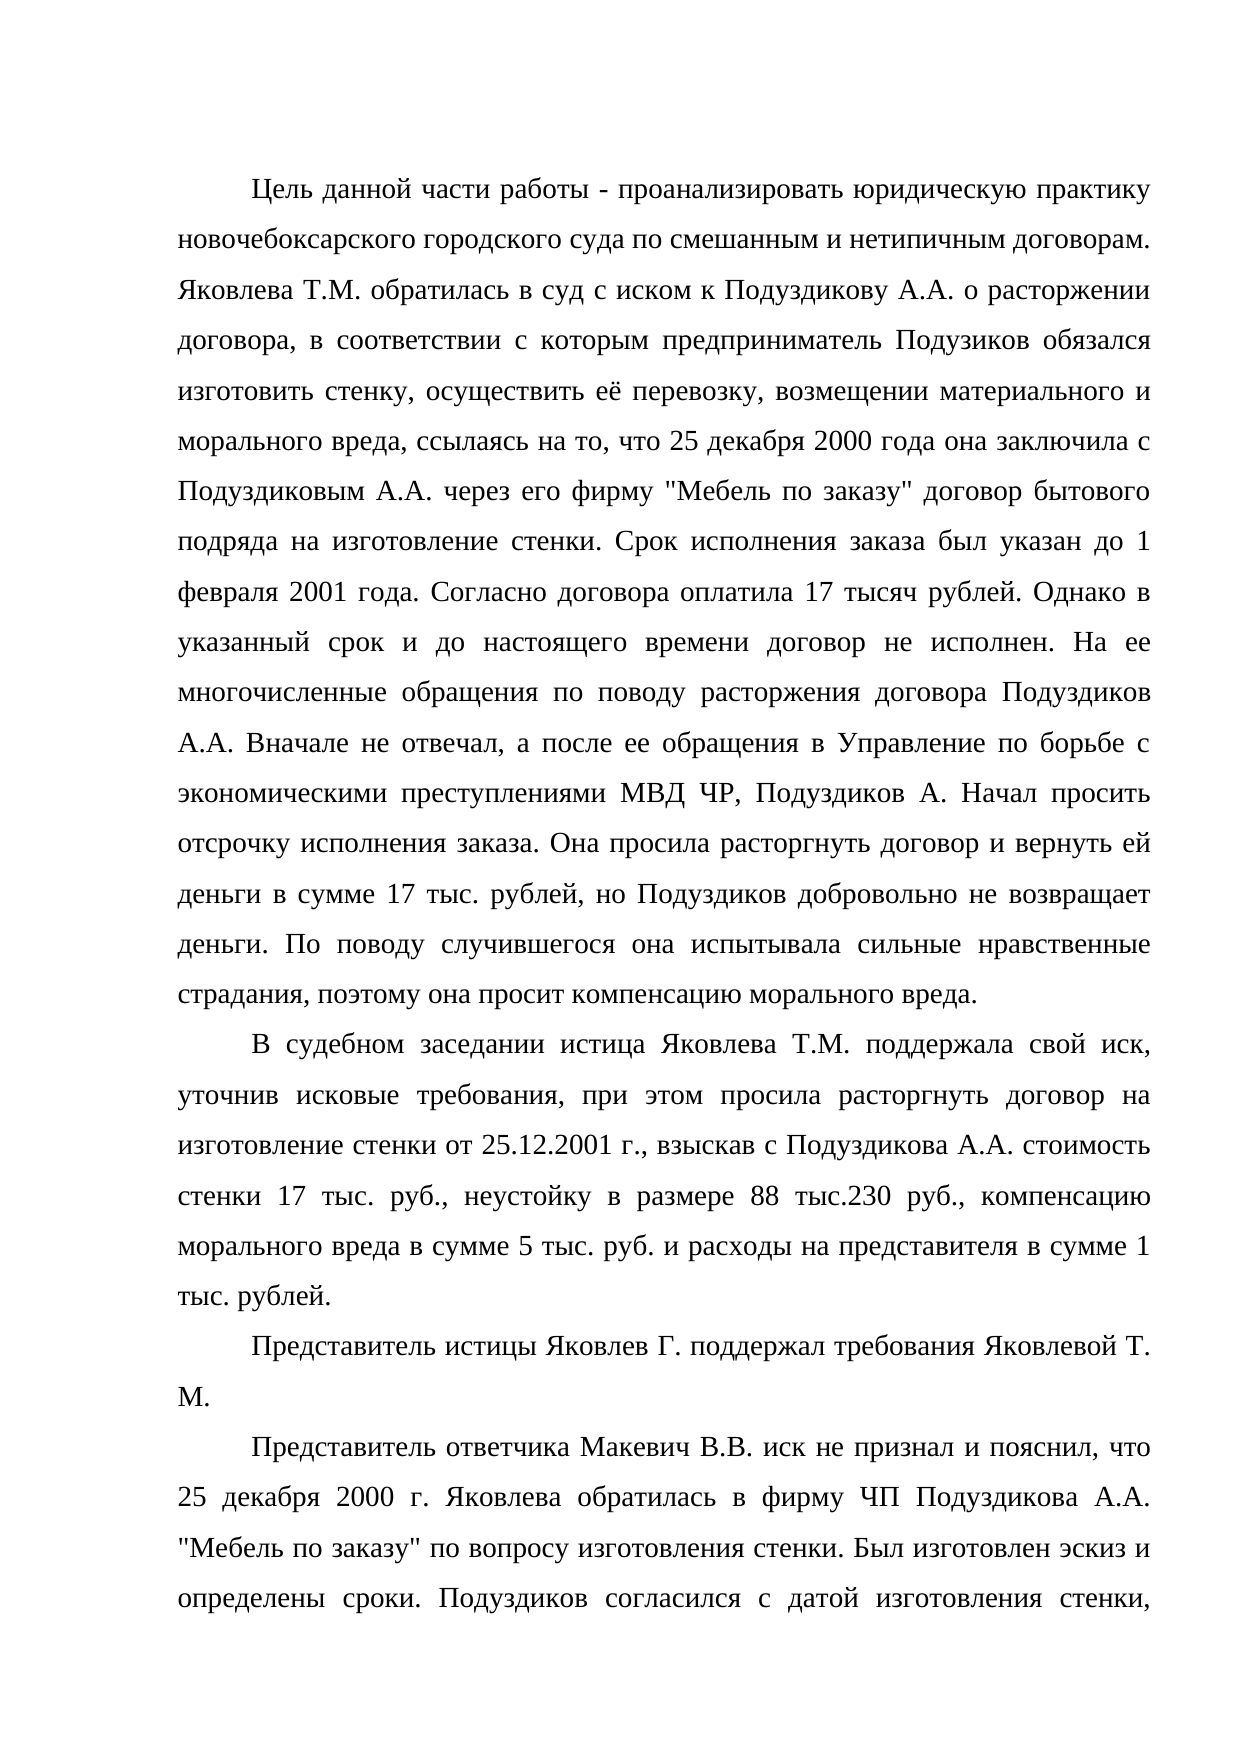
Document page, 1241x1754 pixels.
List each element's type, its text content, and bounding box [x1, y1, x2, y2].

text В судебном заседании истица Яковлева Т.М. поддержала свой иск, уточнив исковые требования, при этом просила расторгнуть договор на изготовление стенки от 25.12.2001 г., взыскав с Подуздикова А.А. стоимость стенки 17 тыс. руб., неустойку в размере 88 тыс.230 руб., компенсацию морального вреда в сумме 5 тыс. руб. и расходы на представителя в сумме 1 тыс. рублей. [177, 1027, 1152, 1312]
text Цель данной части работы - проанализировать юридическую практику новочебоксарского городского суда по смешанным и нетипичным договорам. Яковлева Т.М. обратилась в суд с иском к Подуздикову А.А. о расторжении договора, в соответствии с которым предприниматель Подузиков обязался изготовить стенку, осуществить её перевозку, возмещении материального и морального вреда, ссылаясь на то, что 25 декабря 2000 года она заключила с Подуздиковым А.А. через его фирму "Мебель по заказу" договор бытового подряда на изготовление стенки. Срок исполнения заказа был указан до 1 февраля 2001 года. Согласно договора оплатила 17 тысяч рублей. Однако в указанный срок и до настоящего времени договор не исполнен. На ее многочисленные обращения по поводу расторжения договора Подуздиков А.А. Вначале не отвечал, а после ее обращения в Управление по борьбе с экономическими преступлениями МВД ЧР, Подуздиков А. Начал просить отсрочку исполнения заказа. Она просила расторгнуть договор и вернуть ей деньги в сумме 17 тыс. рублей, но Подуздиков добровольно не возвращает деньги. По поводу случившегося она испытывала сильные нравственные страдания, поэтому она просит компенсацию морального вреда. [177, 171, 1152, 1010]
text Представитель истицы Яковлев Г. поддержал требования Яковлевой Т. М. [177, 1328, 1152, 1412]
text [177, 1429, 1152, 1614]
